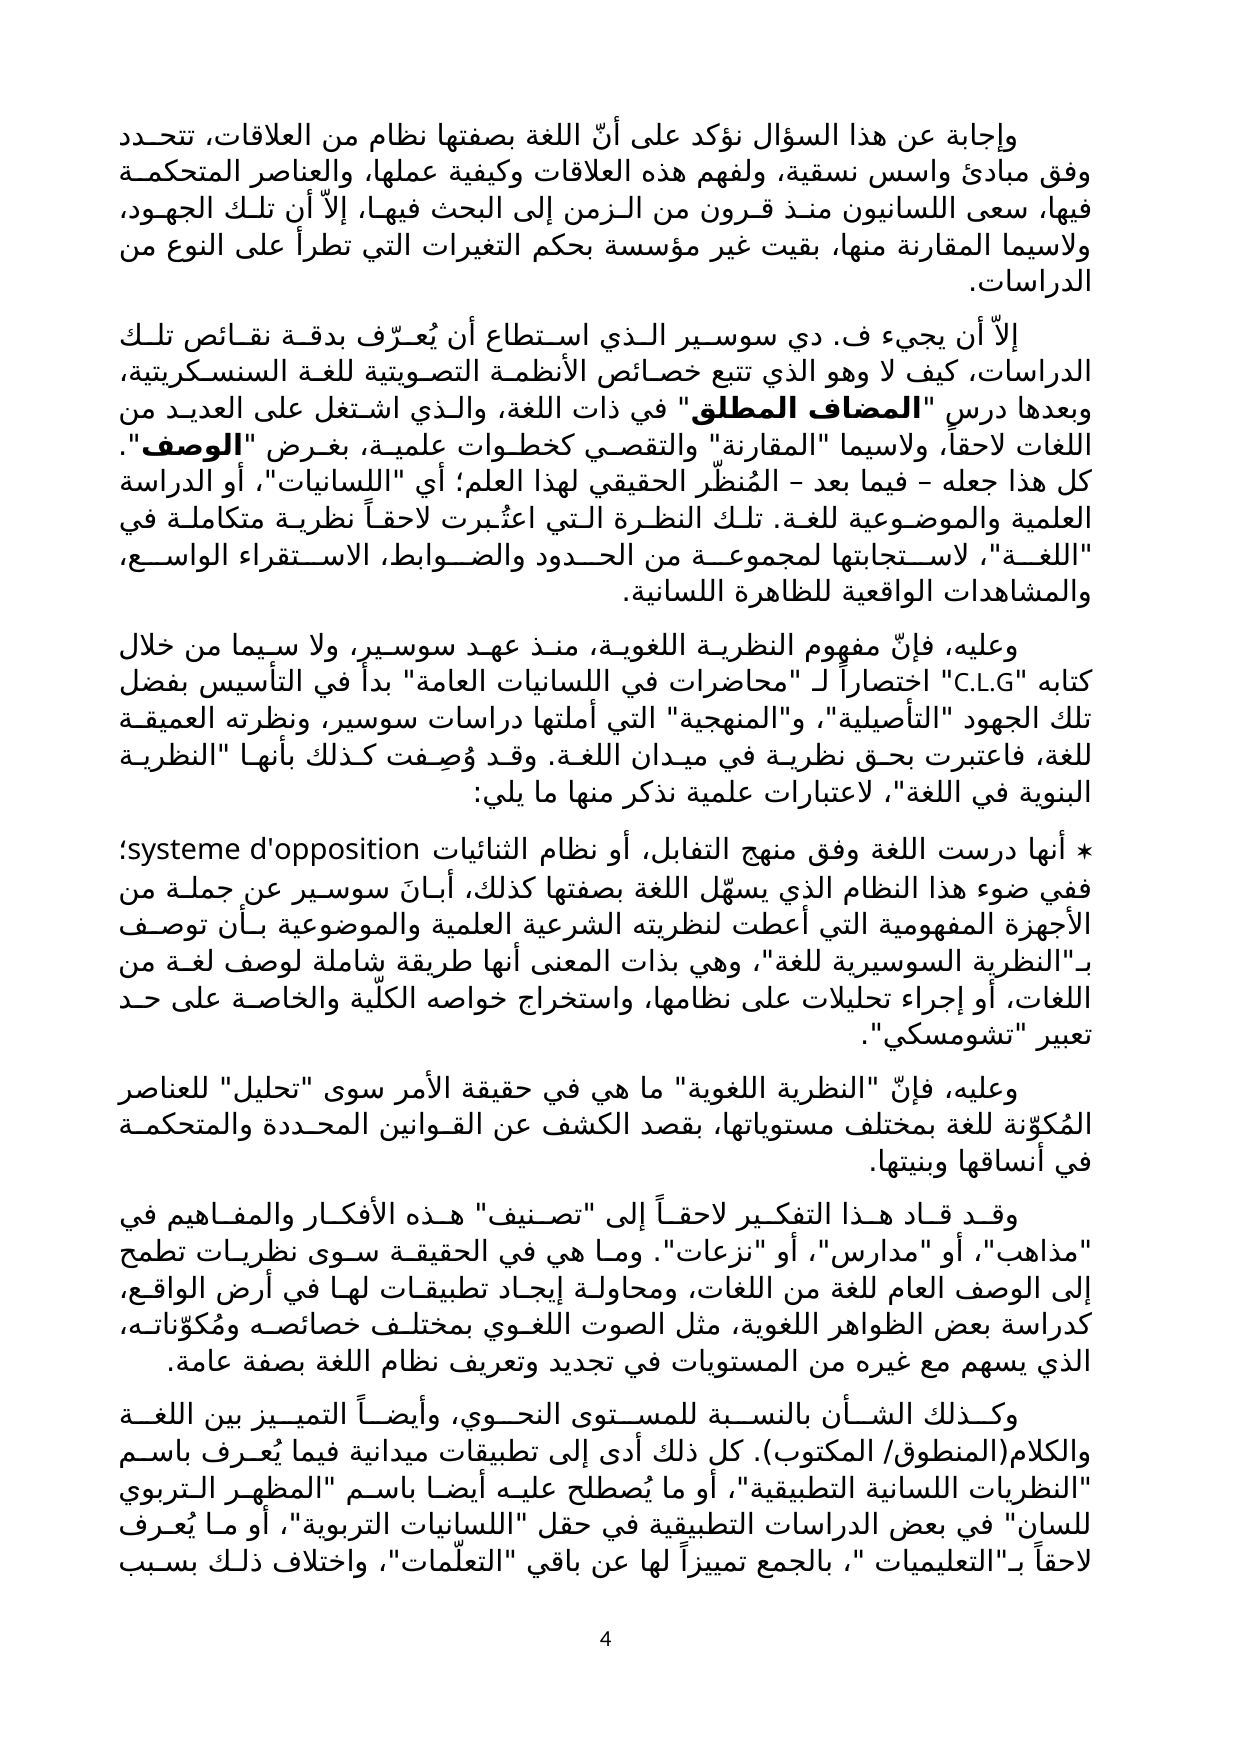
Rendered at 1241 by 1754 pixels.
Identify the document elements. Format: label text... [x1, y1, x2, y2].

text وعليه، فإنّ "النظرية اللغوية" ما هي في حقيقة الأمر سوى "تحليل" للعناصر المُكوّنة للغة بمختلف مستوياتها، بقصد الكشف عن القوانين المحددة والمتحكمة في أنساقها وبنيتها. [118, 1071, 1092, 1178]
text أنها درست اللغة وفق منهج التفابل، أو نظام الثنائيات systeme d'opposition؛ ففي ضوء هذا النظام الذي يسهّل اللغة بصفتها كذلك، أبانَ سوسير عن جملة من الأجهزة المفهومية التي أعطت لنظريته الشرعية العلمية والموضوعية بأن توصف بـ"النظرية السوسيرية للغة"، وهي بذات المعنى أنها طريقة شاملة لوصف لغة من اللغات، أو إجراء تحليلات على نظامها، واستخراج خواصه الكلّية والخاصة على حد تعبير "تشومسكي". [118, 828, 1092, 1052]
text وإجابة عن هذا السؤال نؤكد على أنّ اللغة بصفتها نظام من العلاقات، تتحدد وفق مبادئ واسس نسقية، ولفهم هذه العلاقات وكيفية عملها، والعناصر المتحكمة فيها، سعى اللسانيون منذ قرون من الزمن إلى البحث فيها، إلاّ أن تلك الجهود، ولاسيما المقارنة منها، بقيت غير مؤسسة بحكم التغيرات التي تطرأ على النوع من الدراسات. [118, 118, 1092, 299]
text وقد قاد هذا التفكير لاحقاً إلى "تصنيف" هذه الأفكار والمفاهيم في "مذاهب"، أو "مدارس"، أو "نزعات". وما هي في الحقيقة سوى نظريات تطمح إلى الوصف العام للغة من اللغات، ومحاولة إيجاد تطبيقات لها في أرض الواقع، كدراسة بعض الظواهر اللغوية، مثل الصوت اللغوي بمختلف خصائصه ومُكوّناته، الذي يسهم مع غيره من المستويات في تجديد وتعريف نظام اللغة بصفة عامة. [118, 1198, 1092, 1378]
text إلاّ أن يجيء ف. دي سوسير الذي استطاع أن يُعرّف بدقة نقائص تلك الدراسات، كيف لا وهو الذي تتبع خصائص الأنظمة التصويتية للغة السنسكريتية، وبعدها درس "المضاف المطلق" في ذات اللغة، والذي اشتغل على العديد من اللغات لاحقاً، ولاسيما "المقارنة" والتقصي كخطوات علمية، بغرض "الوصف". كل هذا جعله – فيما بعد – المُنظّر الحقيقي لهذا العلم؛ أي "اللسانيات"، أو الدراسة العلمية والموضوعية للغة. تلك النظرة التي اعتُبرت لاحقاً نظرية متكاملة في "اللغة"، لاستجابتها لمجموعة من الحدود والضوابط، الاستقراء الواسع، والمشاهدات الواقعية للظاهرة اللسانية. [118, 318, 1092, 609]
text وعليه، فإنّ مفهوم النظرية اللغوية، منذ عهد سوسير، ولا سيما من خلال كتابه "C.L.G" اختصاراً لـ "محاضرات في اللسانيات العامة" بدأ في التأسيس بفضل تلك الجهود "التأصيلية"، و"المنهجية" التي أملتها دراسات سوسير، ونظرته العميقة للغة، فاعتبرت بحق نظرية في ميدان اللغة. وقد وُصِفت كذلك بأنها "النظرية البنوية في اللغة"، لاعتبارات علمية نذكر منها ما يلي: [118, 628, 1092, 809]
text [118, 1398, 1092, 1578]
